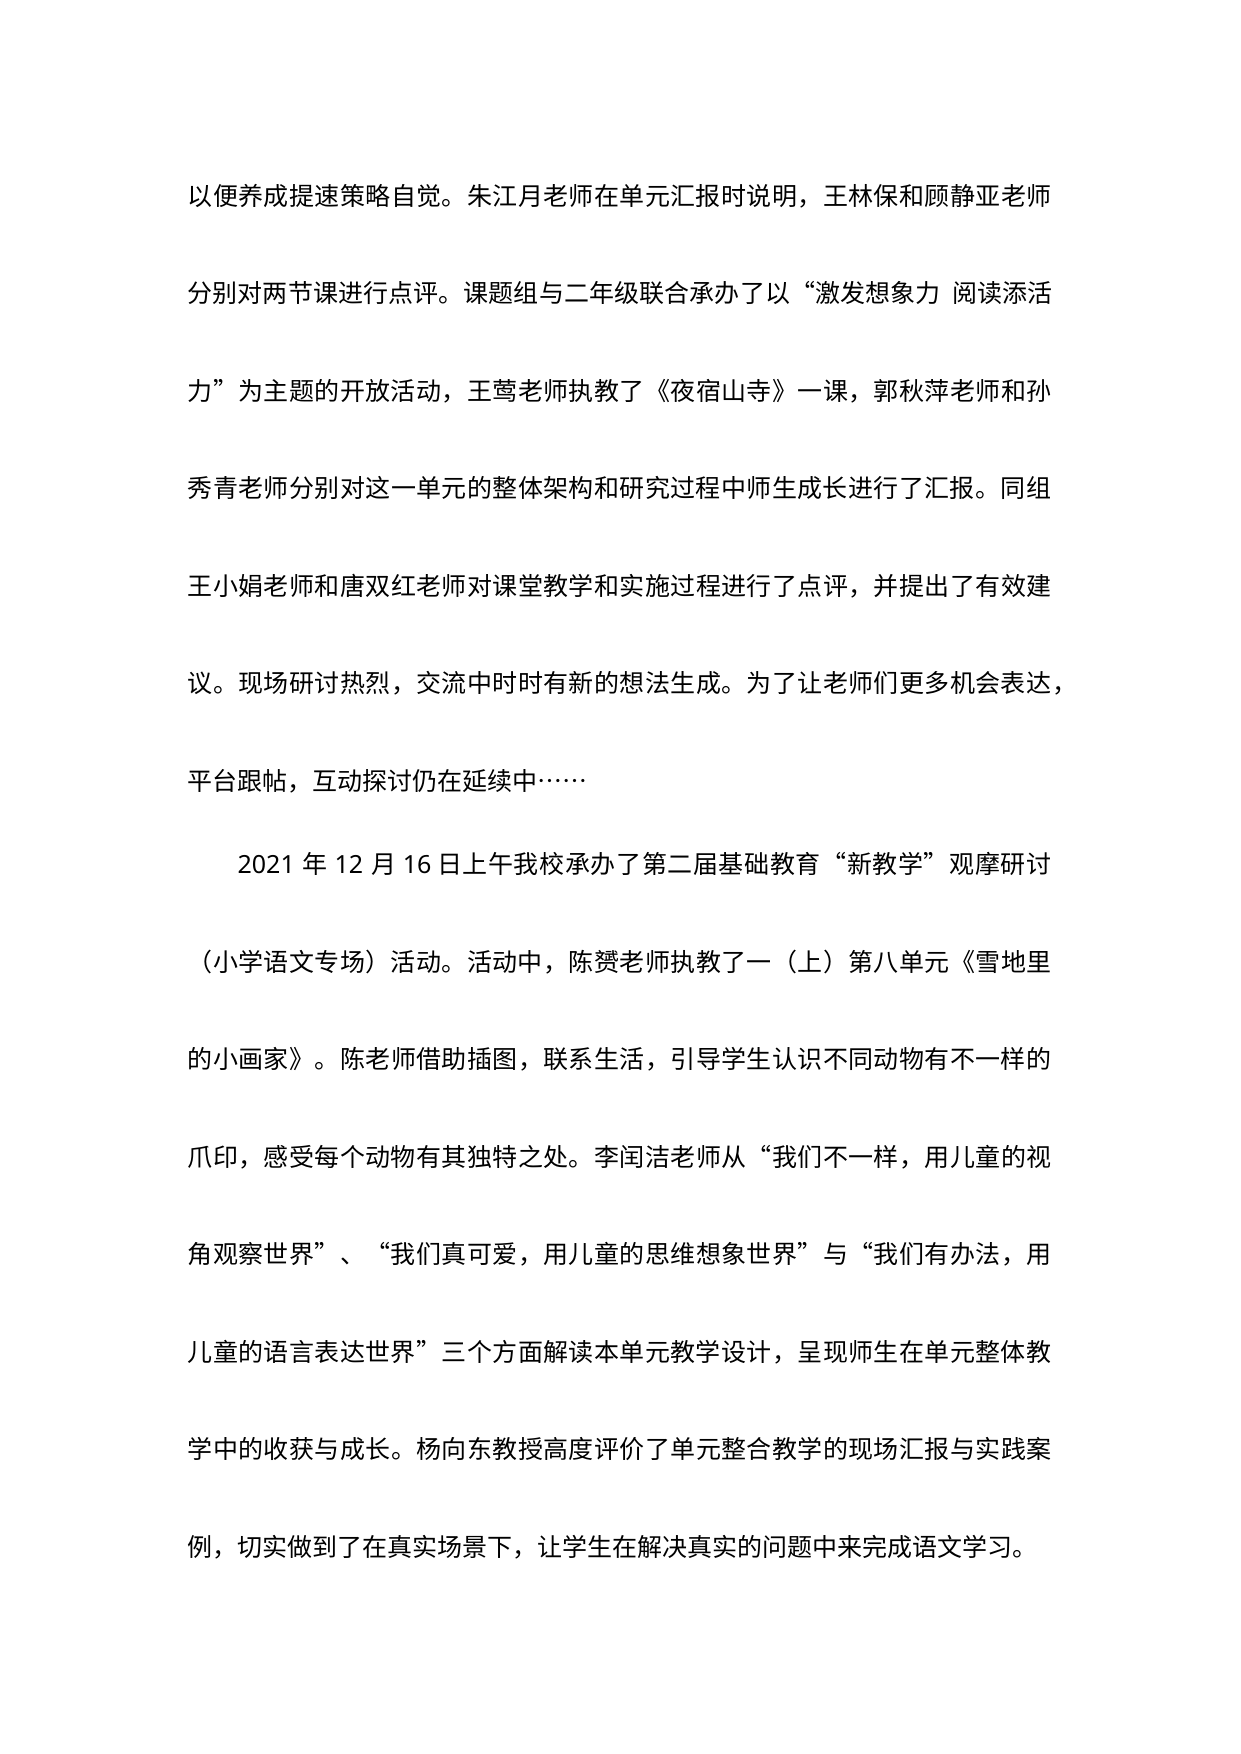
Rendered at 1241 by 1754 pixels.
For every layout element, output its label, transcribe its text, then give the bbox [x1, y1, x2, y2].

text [187, 162, 1053, 812]
text 2021 年 12 月 16日上午我校承办了第二届基础教育“新教学”观摩研讨（小学语文专场）活动。活动中，陈赟老师执教了一（上）第八单元《雪地里的小画家》。陈老师借助插图，联系生活，引导学生认识不同动物有不一样的爪印，感受每个动物有其独特之处。李闰洁老师从“我们不一样，用儿童的视角观察世界”、“我们真可爱，用儿童的思维想象世界”与“我们有办法，用儿童的语言表达世界”三个方面解读本单元教学设计，呈现师生在单元整体教学中的收获与成长。杨向东教授高度评价了单元整合教学的现场汇报与实践案例，切实做到了在真实场景下，让学生在解决真实的问题中来完成语文学习。 [187, 830, 1053, 1578]
